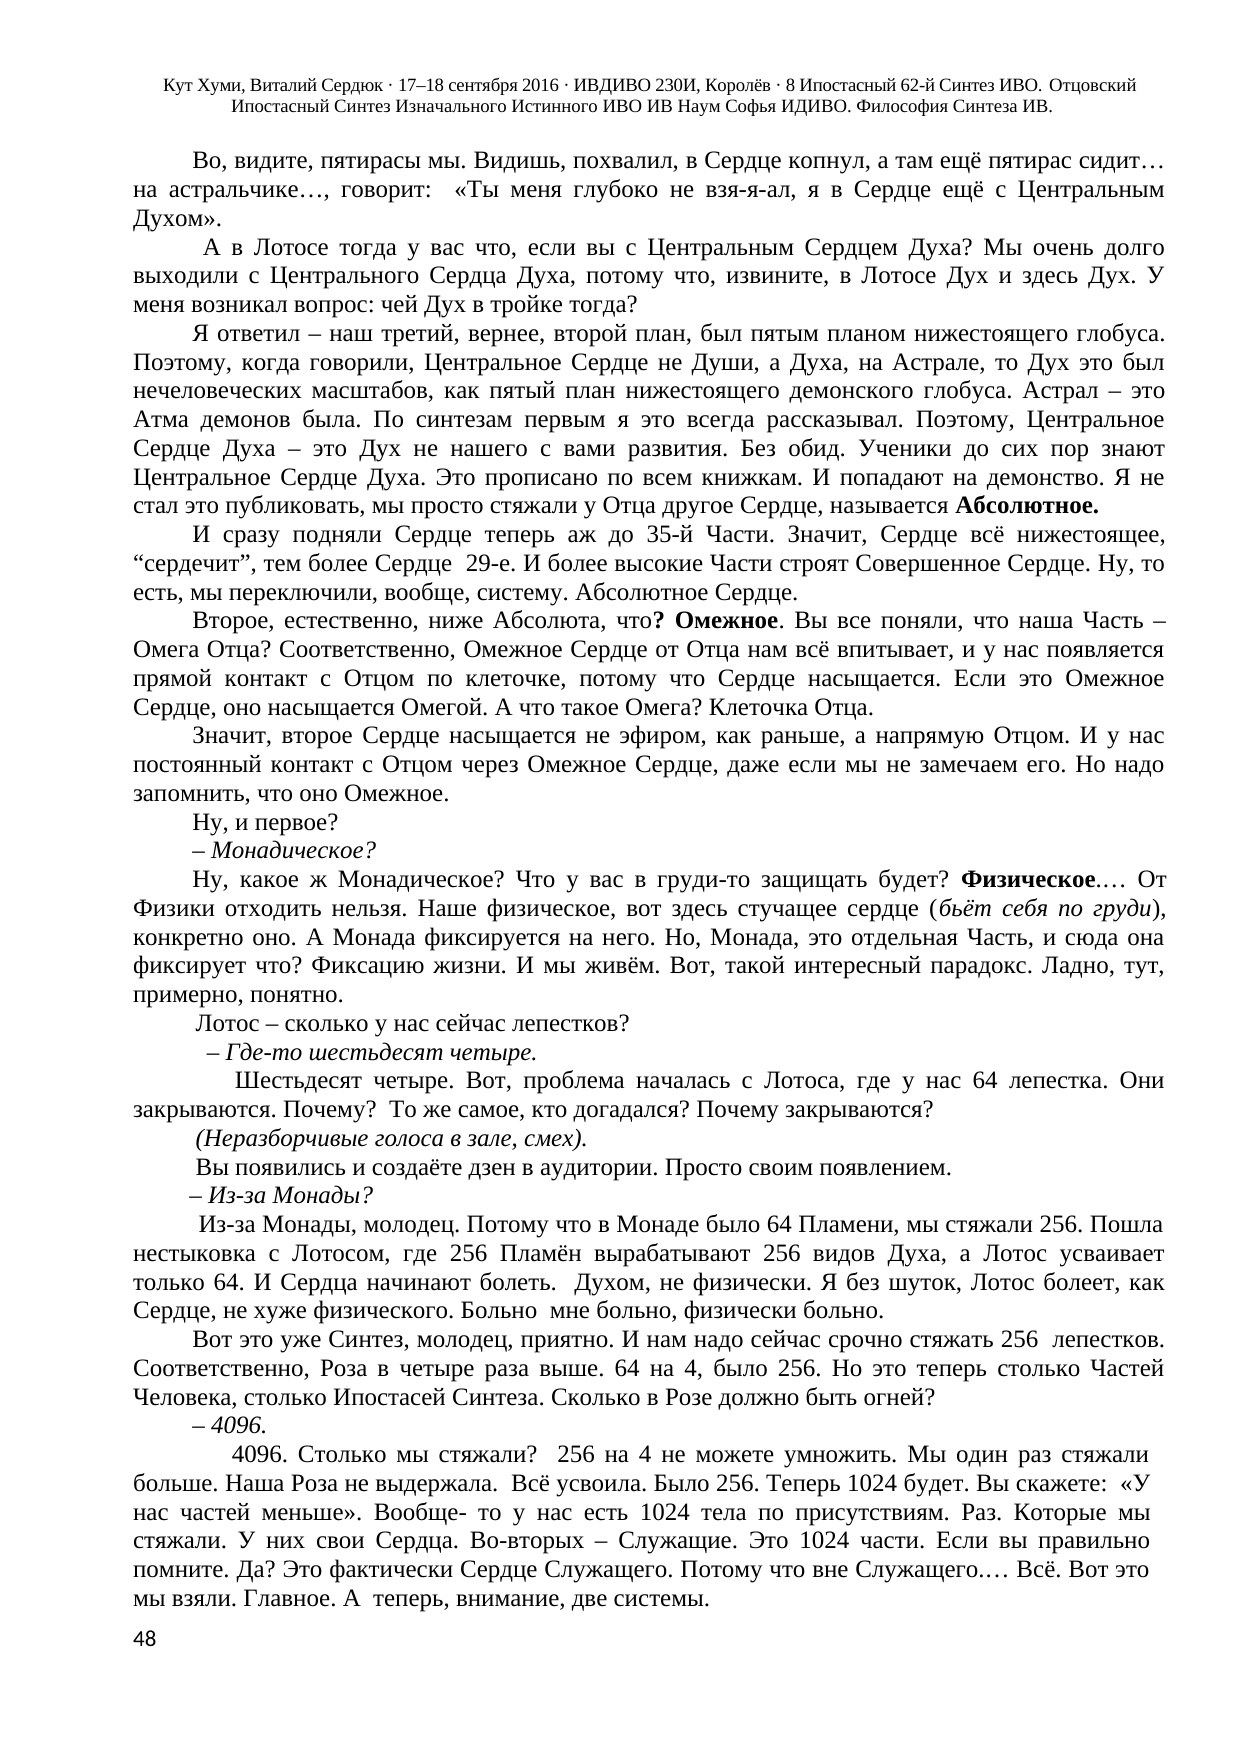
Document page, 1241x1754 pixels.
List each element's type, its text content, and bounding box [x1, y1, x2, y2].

text 4096. Столько мы стяжали? 256 на 4 не можете умножить. Мы один раз стяжали больше. Наша Роза не выдержала. Всё усвоила. Было 256. Теперь 1024 будет. Вы скажете: «У нас частей меньше». Вообще- то у нас есть 1024 тела по присутствиям. Раз. Которые мы стяжали. У них свои Сердца. Во-вторых – Служащие. Это 1024 части. Если вы правильно помните. Да? Это фактически Сердце Служащего. Потому что вне Служащего.… Всё. Вот это мы взяли. Главное. А теперь, внимание, две системы. [133, 1439, 1152, 1612]
text Ну, какое ж Монадическое? Что у вас в груди-то защищать будет? Физическое.… От Физики отходить нельзя. Наше физическое, вот здесь стучащее сердце (бьёт себя по груди), конкретно оно. А Монада фиксируется на него. Но, Монада, это отдельная Часть, и сюда она фиксирует что? Фиксацию жизни. И мы живём. Вот, такой интересный парадокс. Ладно, тут, примерно, понятно. [133, 864, 1166, 1008]
text – 4096. [133, 1411, 1166, 1439]
text Лотос – сколько у нас сейчас лепестков? [133, 1008, 1166, 1037]
text А в Лотосе тогда у вас что, если вы с Центральным Сердцем Духа? Мы очень долго выходили с Центрального Сердца Духа, потому что, извините, в Лотосе Дух и здесь Дух. У меня возникал вопрос: чей Дух в тройке тогда? [133, 232, 1166, 318]
text Значит, второе Сердце насыщается не эфиром, как раньше, а напрямую Отцом. И у нас постоянный контакт с Отцом через Омежное Сердце, даже если мы не замечаем его. Но надо запомнить, что оно Омежное. [133, 721, 1166, 807]
text (Неразборчивые голоса в зале, смех). [133, 1123, 1166, 1152]
text Второе, естественно, ниже Абсолюта, что? Омежное. Вы все поняли, что наша Часть – Омега Отца? Соответственно, Омежное Сердце от Отца нам всё впитывает, и у нас появляется прямой контакт с Отцом по клеточке, потому что Сердце насыщается. Если это Омежное Сердце, оно насыщается Омегой. А что такое Омега? Клеточка Отца. [133, 606, 1166, 721]
text – Из-за Монады? [133, 1181, 1166, 1209]
text Во, видите, пятирасы мы. Видишь, похвалил, в Сердце копнул, а там ещё пятирас сидит… на астральчике…, говорит: «Ты меня глубоко не взя-я-ал, я в Сердце ещё с Центральным Духом». [133, 146, 1166, 232]
text Я ответил – наш третий, вернее, второй план, был пятым планом нижестоящего глобуса. Поэтому, когда говорили, Центральное Сердце не Души, а Духа, на Астрале, то Дух это был нечеловеческих масштабов, как пятый план нижестоящего демонского глобуса. Астрал – это Атма демонов была. По синтезам первым я это всегда рассказывал. Поэтому, Центральное Сердце Духа – это Дух не нашего с вами развития. Без обид. Ученики до сих пор знают Центральное Сердце Духа. Это прописано по всем книжкам. И попадают на демонство. Я не стал это публиковать, мы просто стяжали у Отца другое Сердце, называется Абсолютное. [133, 318, 1166, 519]
text Вы появились и создаёте дзен в аудитории. Просто своим появлением. [133, 1152, 1166, 1181]
text И сразу подняли Сердце теперь аж до 35-й Части. Значит, Сердце всё нижестоящее, “сердечит”, тем более Сердце 29-е. И более высокие Части строят Совершенное Сердце. Ну, то есть, мы переключили, вообще, систему. Абсолютное Сердце. [133, 519, 1166, 606]
text Из-за Монады, молодец. Потому что в Монаде было 64 Пламени, мы стяжали 256. Пошла нестыковка с Лотосом, где 256 Пламён вырабатывают 256 видов Духа, а Лотос усваивает только 64. И Сердца начинают болеть. Духом, не физически. Я без шуток, Лотос болеет, как Сердце, не хуже физического. Больно мне больно, физически больно. [133, 1209, 1166, 1324]
text Вот это уже Синтез, молодец, приятно. И нам надо сейчас срочно стяжать 256 лепестков. Соответственно, Роза в четыре раза выше. 64 на 4, было 256. Но это теперь столько Частей Человека, столько Ипостасей Синтеза. Сколько в Розе должно быть огней? [133, 1324, 1166, 1411]
text – Где-то шестьдесят четыре. [133, 1037, 1166, 1066]
text Шестьдесят четыре. Вот, проблема началась с Лотоса, где у нас 64 лепестка. Они закрываются. Почему? То же самое, кто догадался? Почему закрываются? [133, 1066, 1166, 1123]
text Ну, и первое? [133, 807, 1166, 836]
text – Монадическое? [133, 836, 1166, 864]
